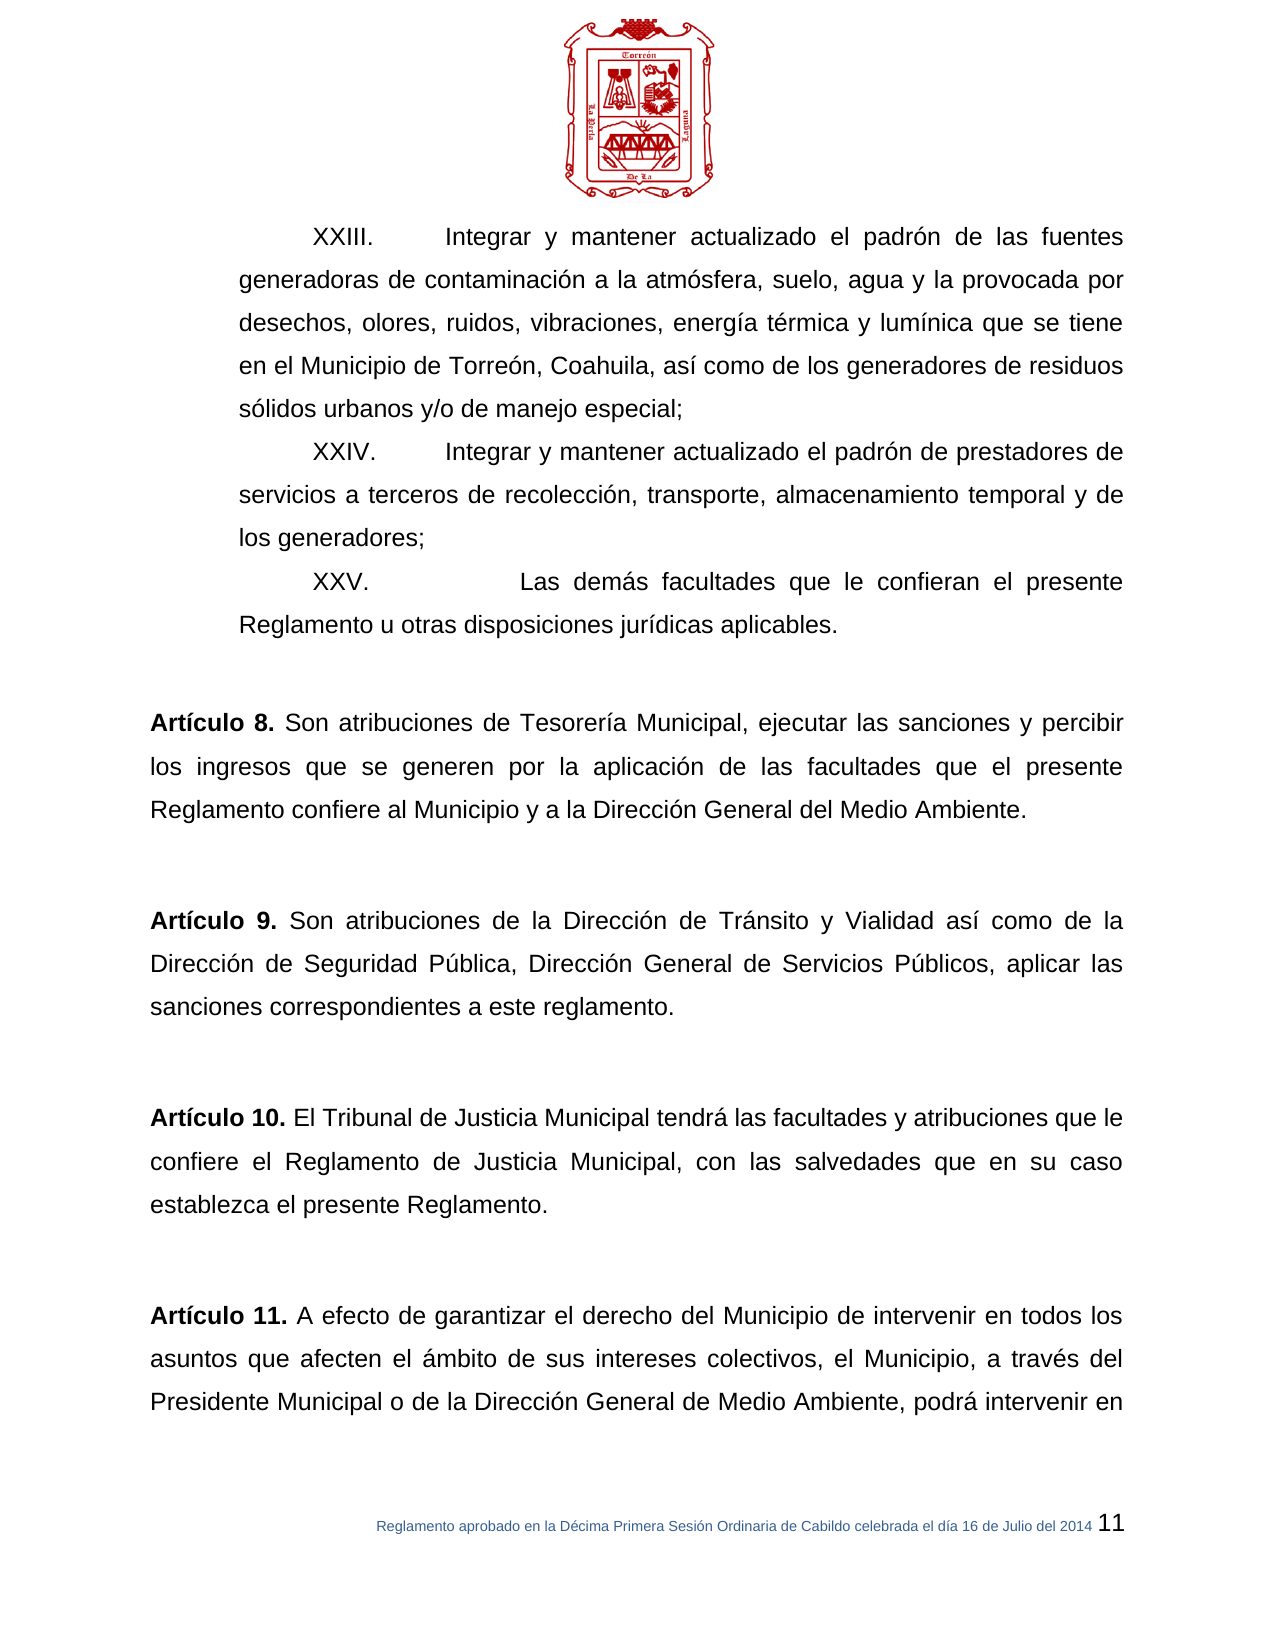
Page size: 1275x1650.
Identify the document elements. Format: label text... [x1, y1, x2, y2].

picture [540, 13, 735, 203]
list Las demás facultades que le confieran el presente Reglamento u otras disposiciones jurídicas aplicables. [239, 567, 1125, 638]
text Artículo 9. Son atribuciones de la Dirección de Tránsito y Vialidad así como de la Dirección de Seguridad Pública, Dirección General de Servicios Públicos, aplicar las sanciones correspondientes a este reglamento. [150, 906, 1125, 1021]
list Integrar y mantener actualizado el padrón de las fuentes generadoras de contaminación a la atmósfera, suelo, agua y la provocada por desechos, olores, ruidos, vibraciones, energía térmica y lumínica que se tiene en el Municipio de Torreón, Coahuila, así como de los generadores de residuos sólidos urbanos y/o de manejo especial; [239, 222, 1125, 423]
text Artículo 10. El Tribunal de Justicia Municipal tendrá las facultades y atribuciones que le confiere el Reglamento de Justicia Municipal, con las salvedades que en su caso establezca el presente Reglamento. [150, 1103, 1125, 1218]
list Integrar y mantener actualizado el padrón de prestadores de servicios a terceros de recolección, transporte, almacenamiento temporal y de los generadores; [239, 437, 1125, 552]
text Artículo 8. Son atribuciones de Tesorería Municipal, ejecutar las sanciones y percibir los ingresos que se generen por la aplicación de las facultades que el presente Reglamento confiere al Municipio y a la Dirección General del Medio Ambiente. [150, 708, 1125, 823]
